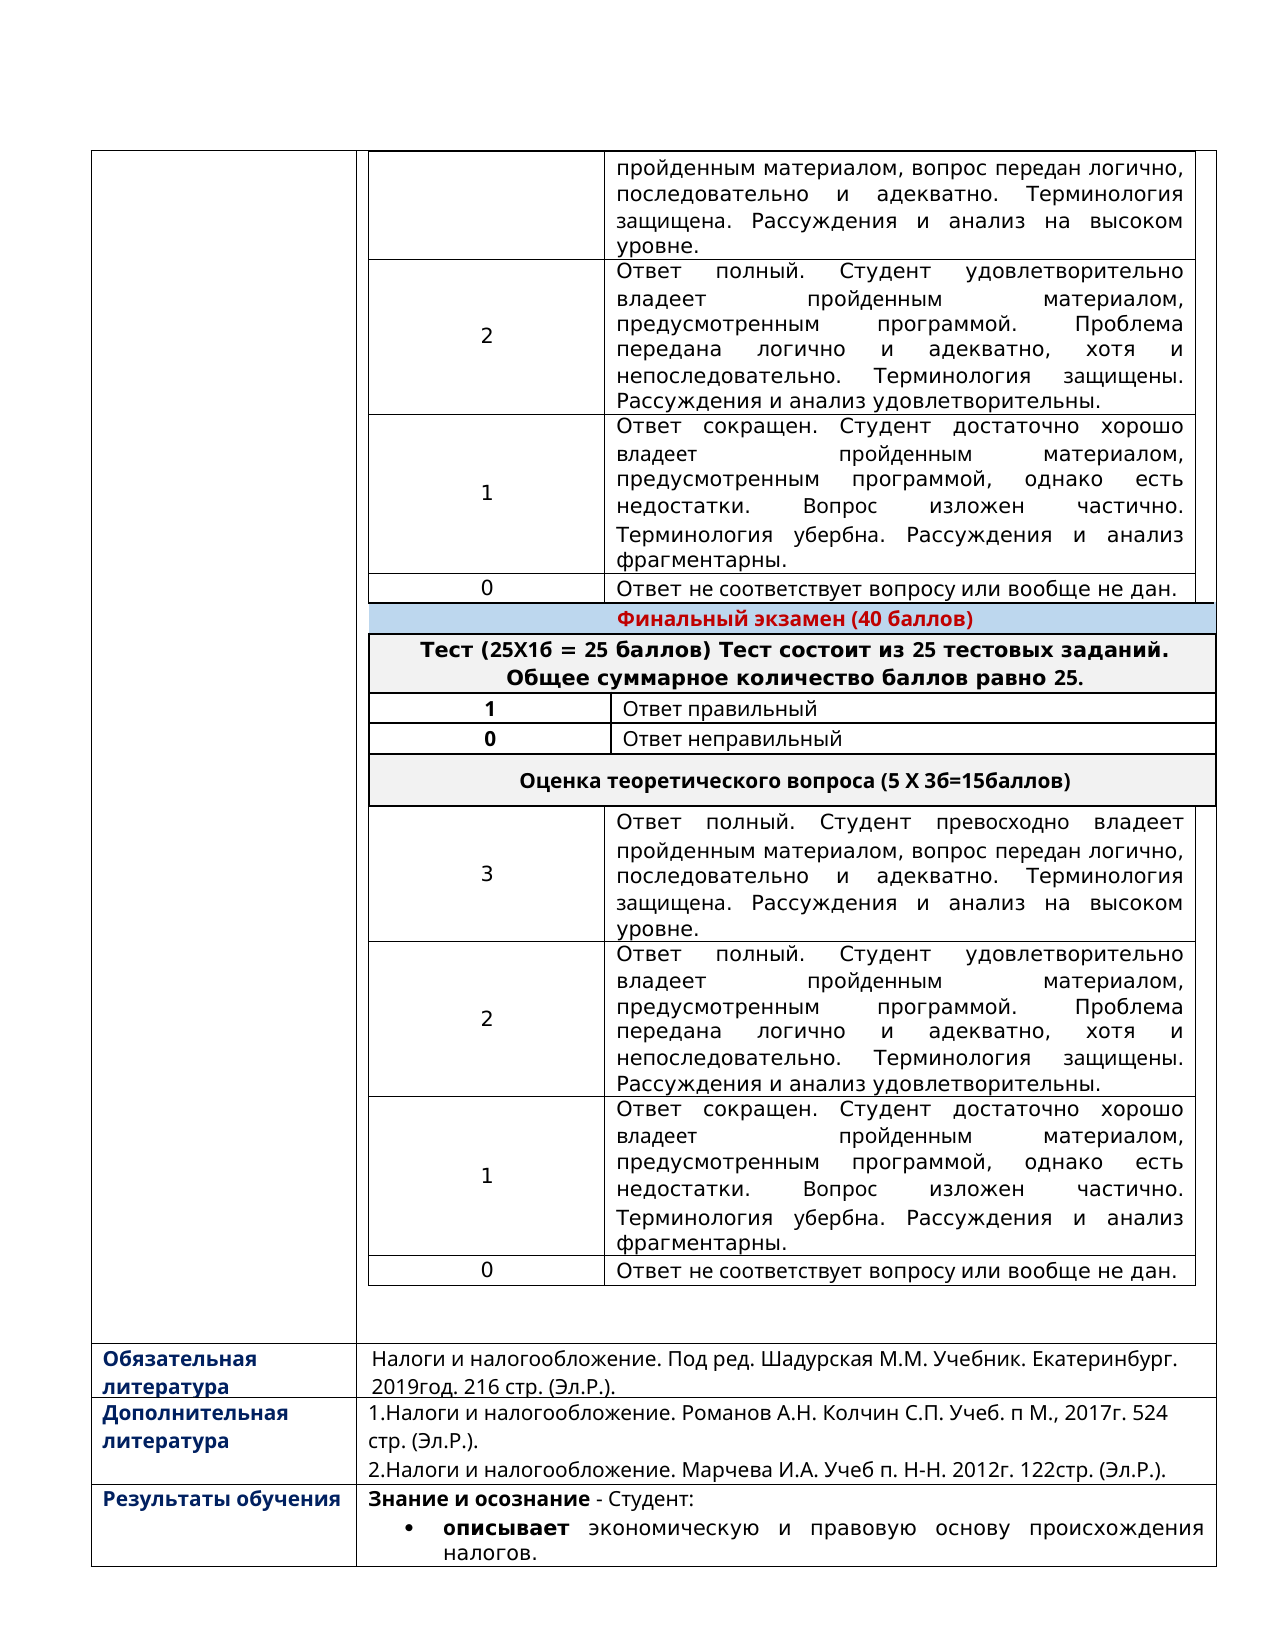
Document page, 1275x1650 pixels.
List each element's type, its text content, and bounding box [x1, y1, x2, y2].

table_cell Дополнительная литература [92, 1398, 356, 1483]
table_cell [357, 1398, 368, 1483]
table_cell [92, 151, 356, 1343]
table_cell Налоги и налогообложение. Под ред. Шадурская М.М. Учебник. Екатеринбург. 2019год. 216 стр. (Эл.Р.). [357, 1344, 1216, 1397]
table_cell Результаты обучения [92, 1485, 356, 1566]
table_cell [357, 151, 1216, 1343]
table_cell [357, 1485, 1216, 1566]
table_cell Обязательная литература [92, 1344, 356, 1397]
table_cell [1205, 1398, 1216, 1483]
